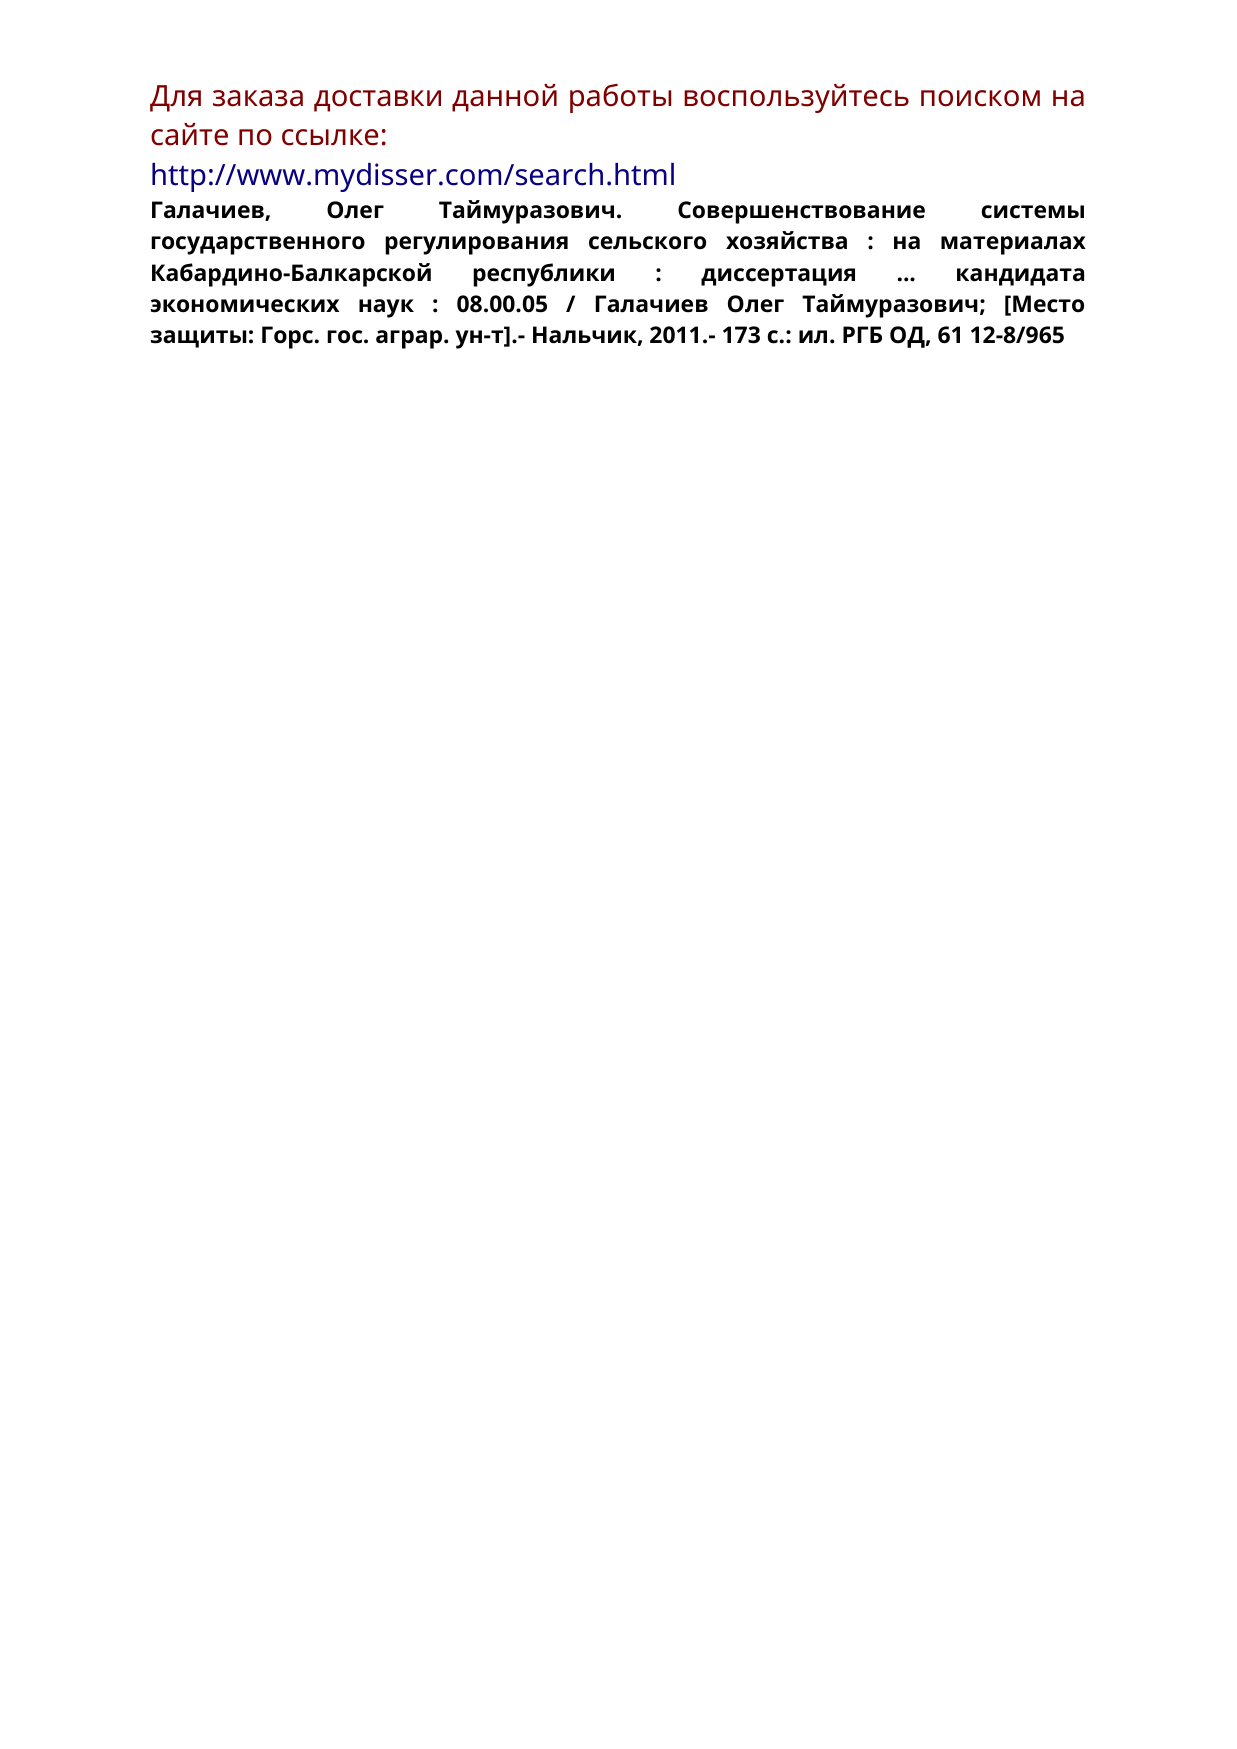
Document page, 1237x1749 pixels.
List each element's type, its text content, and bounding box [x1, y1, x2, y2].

text Галачиев, Олег Таймуразович. Совершенствование системы государственного регулирования сельского хозяйства : на материалах Кабардино-Балкарской республики : диссертация ... кандидата экономических наук : 08.00.05 / Галачиев Олег Таймуразович; [Место защиты: Горс. гос. аграр. ун-т].- Нальчик, 2011.- 173 с.: ил. РГБ ОД, 61 12-8/965 [150, 194, 1086, 350]
